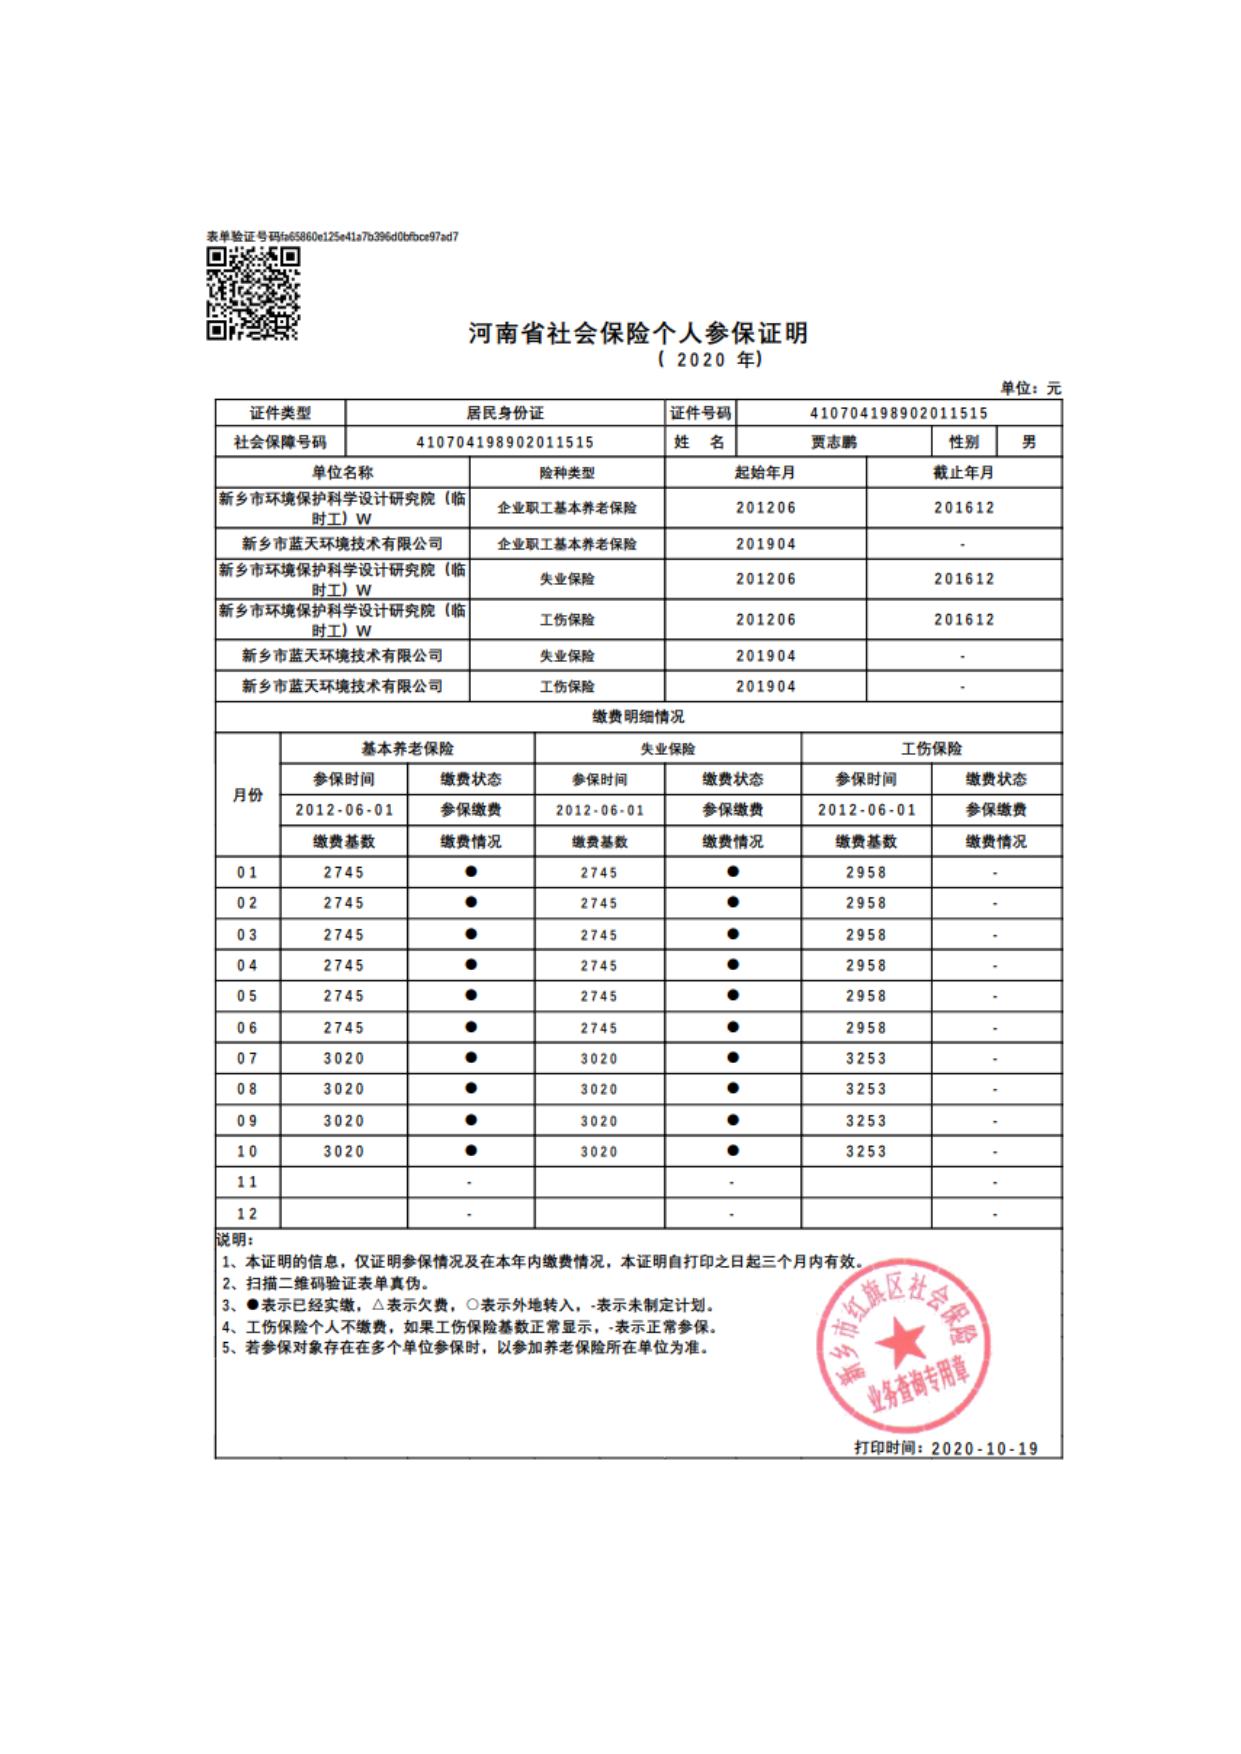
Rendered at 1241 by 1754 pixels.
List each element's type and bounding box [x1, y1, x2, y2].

picture [160, 226, 1081, 1528]
